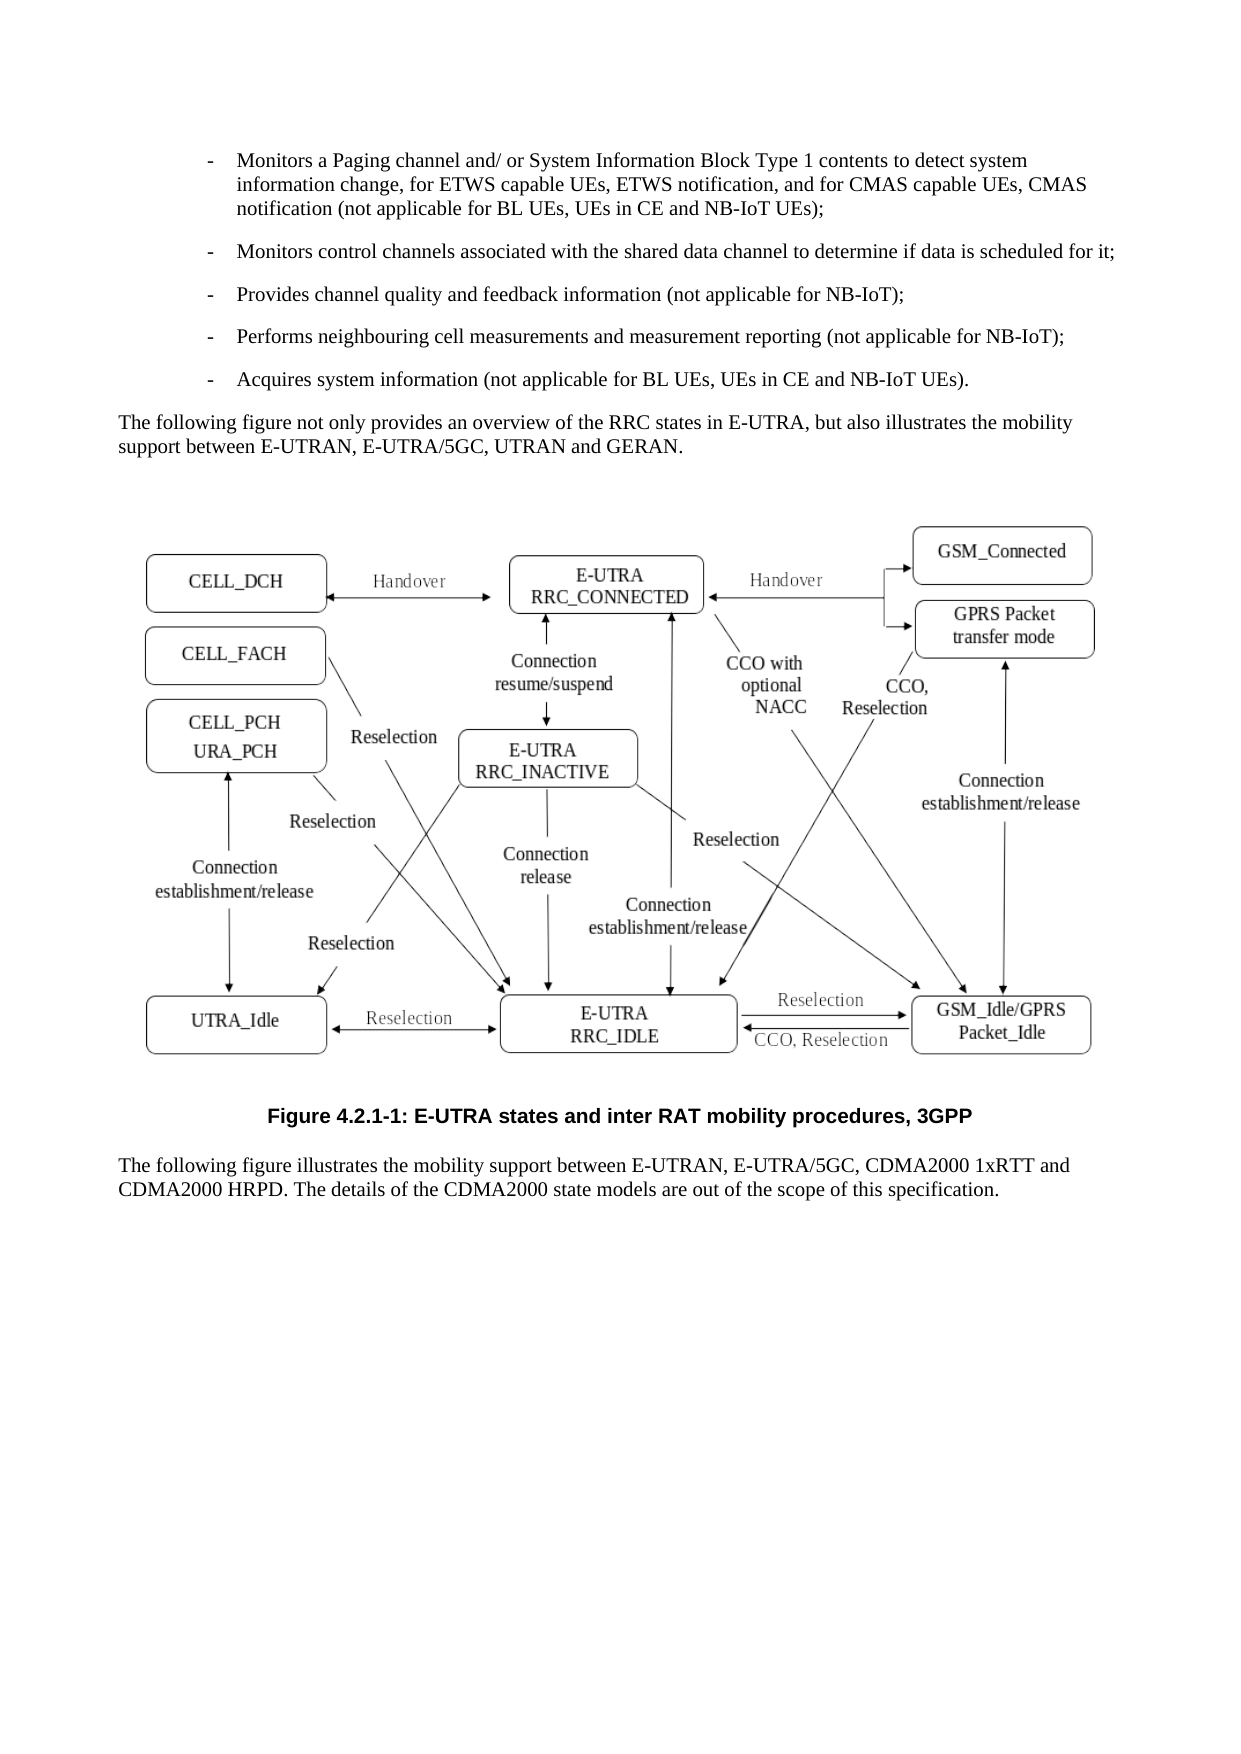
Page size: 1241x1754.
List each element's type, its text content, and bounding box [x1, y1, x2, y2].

text The following figure not only provides an overview of the RRC states in E-UTRA, but also illustrates the mobility support between E-UTRAN, E-UTRA/5GC, UTRAN and GERAN. [118, 410, 1122, 458]
text The following figure illustrates the mobility support between E-UTRAN, E-UTRA/5GC, CDMA2000 1xT and CDMA2000 HRPD. The details of the CDMA2000 state models are out of the scope of this specification. [118, 1153, 1122, 1201]
text Figure 4.2.1-1: E-UTRA states and inter RAT mobility procedures, 3GPP [118, 1104, 1122, 1128]
text - Provides channel quality and feedback rmation (not applicable for NB-IoT); [207, 281, 1122, 306]
text - Monitors control channels associated with the shared data channel to determine if data is scheduled for it; [207, 239, 1122, 263]
text - Monitors a Paging channel and/ or System Information Block Type 1 contents to detect system rmation change, for ETWS capable UEs, ETWS notification, and for CMAS capable UEs, CMAS notification (not applicable for BL UEs, UEs in CE and NB-IoT UEs); [207, 148, 1122, 220]
text - Performs neighbouring cell measurements and measurement reporting (not applicable for NB-IoT); [207, 324, 1122, 348]
text - Acquires system rmation (not applicable for BL UEs, UEs in CE and NB-IoT UEs). [207, 367, 1122, 391]
